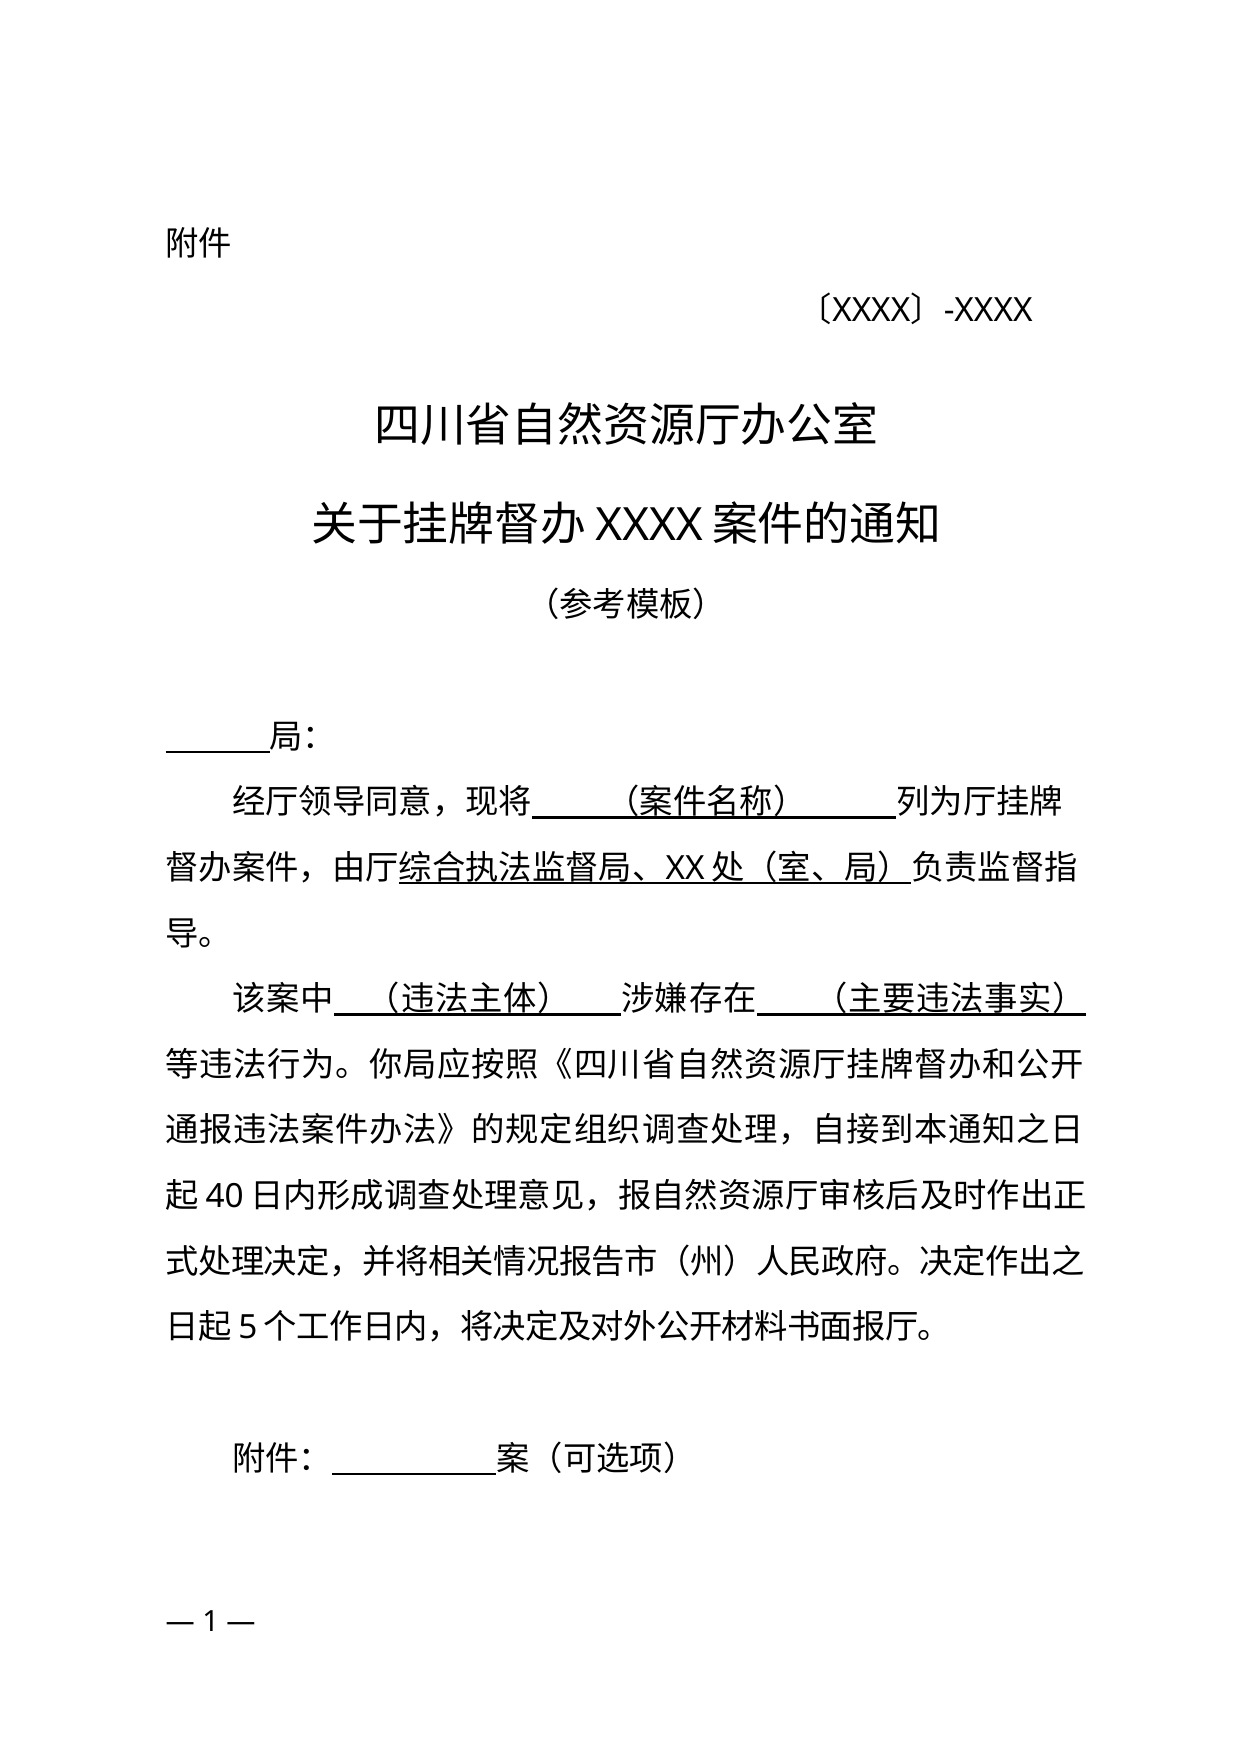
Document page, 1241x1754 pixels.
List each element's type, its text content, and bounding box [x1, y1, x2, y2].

list 〔XXXX〕-XXXX [165, 274, 1087, 340]
list 局： [165, 701, 1087, 766]
text 附件 [165, 208, 1087, 274]
list 附件： 案（可选项） [165, 1423, 1087, 1488]
list 四川省自然资源厅办公室 [165, 373, 1087, 471]
list 关于挂牌督办XXXX案件的通知 [165, 471, 1087, 569]
list （参考模板） [165, 569, 1087, 635]
list 该案中 （违法主体） 涉嫌存在 （主要违法事实） 等违法行为。你局应按照《四川省自然资源厅挂牌督办和公开通报违法案件办法》的规定组织调查处理，自接到本通知之日起40日内形成调查处理意见，报自然资源厅审核后及时作出正式处理决定，并将相关情况报告市（州）人民政府。决定作出之日起5个工作日内，将决定及对外公开材料书面报厅。 [165, 963, 1087, 1357]
list 经厅领导同意，现将 （案件名称） 列为厅挂牌督办案件，由厅综合执法监督局、XX处（室、局）负责监督指导。 [165, 766, 1087, 963]
